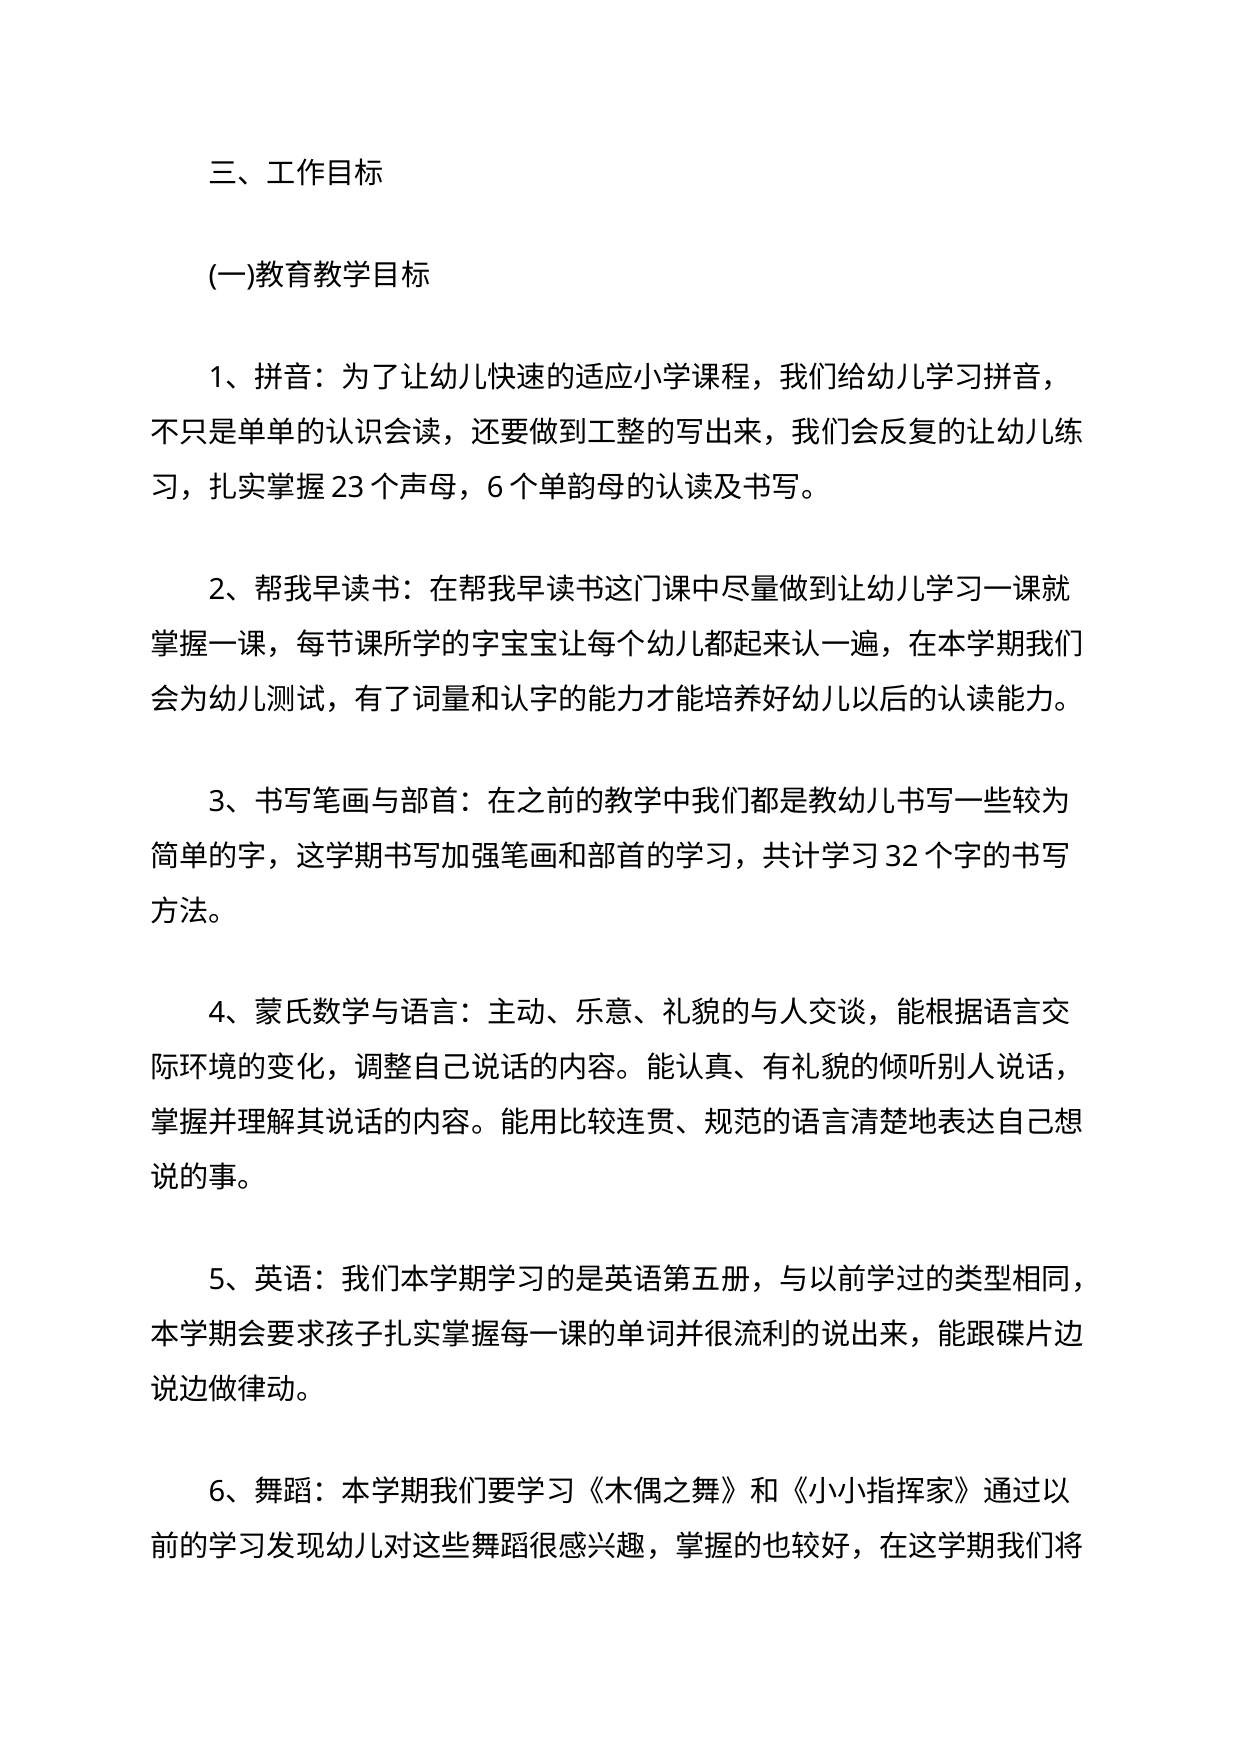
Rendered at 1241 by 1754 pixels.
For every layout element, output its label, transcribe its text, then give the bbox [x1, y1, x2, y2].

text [150, 1467, 1090, 1564]
text 4、蒙氏数学与语言：主动、乐意、礼貌的与人交谈，能根据语言交际环境的变化，调整自己说话的内容。能认真、有礼貌的倾听别人说话，掌握并理解其说话的内容。能用比较连贯、规范的语言清楚地表达自己想说的事。 [150, 989, 1090, 1196]
text (一)教育教学目标 [150, 252, 1090, 294]
text 三、工作目标 [150, 150, 1090, 192]
text 5、英语：我们本学期学习的是英语第五册，与以前学过的类型相同，本学期会要求孩子扎实掌握每一课的单词并很流利的说出来，能跟碟片边说边做律动。 [150, 1256, 1090, 1408]
text 3、书写笔画与部首：在之前的教学中我们都是教幼儿书写一些较为简单的字，这学期书写加强笔画和部首的学习，共计学习32个字的书写方法。 [150, 777, 1090, 929]
text 2、帮我早读书：在帮我早读书这门课中尽量做到让幼儿学习一课就掌握一课，每节课所学的字宝宝让每个幼儿都起来认一遍，在本学期我们会为幼儿测试，有了词量和认字的能力才能培养好幼儿以后的认读能力。 [150, 566, 1090, 718]
text 1、拼音：为了让幼儿快速的适应小学课程，我们给幼儿学习拼音，不只是单单的认识会读，还要做到工整的写出来，我们会反复的让幼儿练习，扎实掌握23个声母，6个单韵母的认读及书写。 [150, 354, 1090, 506]
